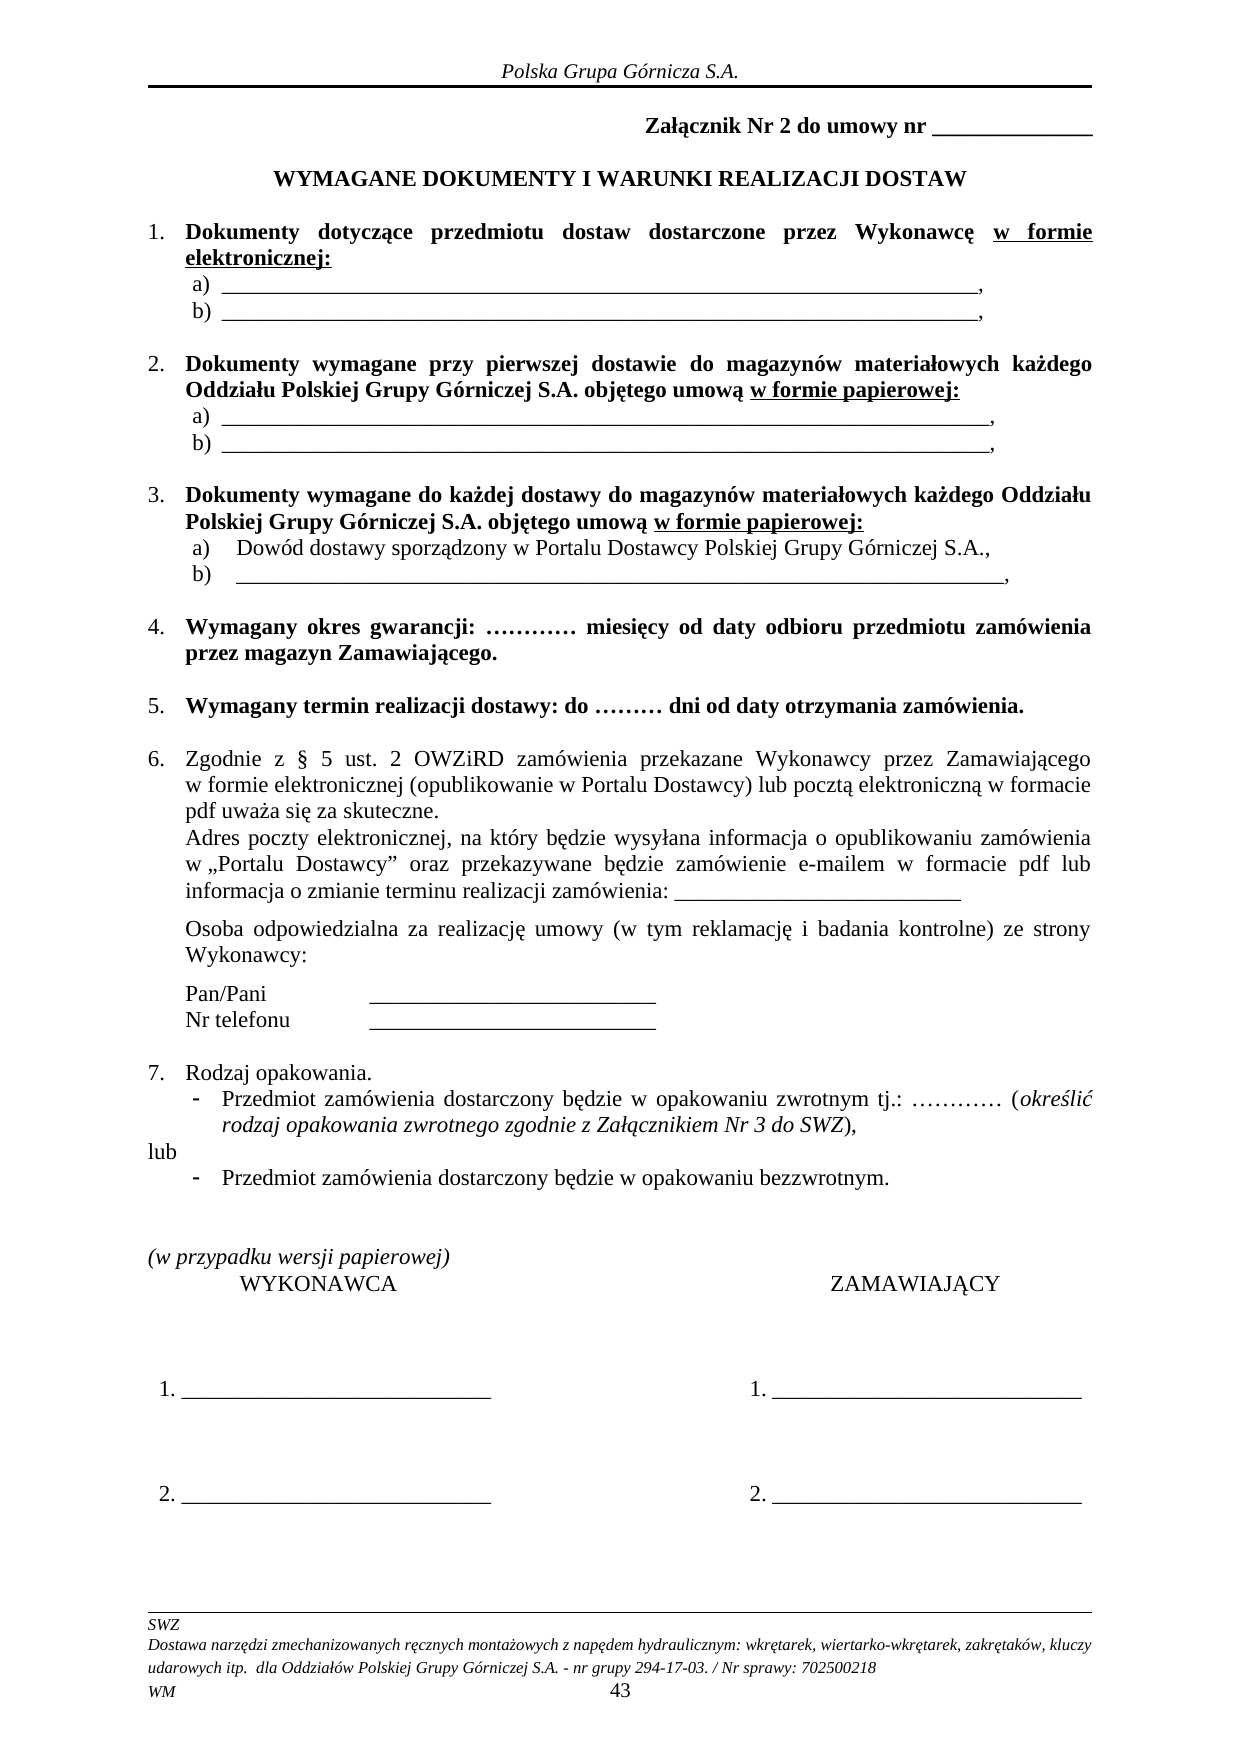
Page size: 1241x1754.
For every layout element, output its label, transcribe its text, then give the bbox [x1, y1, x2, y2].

text WYMAGANE DOKUMENTY I WARUNKI REALIZACJI DOSTAW [148, 165, 1092, 191]
list __________________________________________________________________, [192, 271, 1092, 297]
text (w przypadku wersji papierowej) [148, 1243, 1092, 1269]
text Osoba odpowiedzialna za realizację umowy (w tym reklamację i badania kontrolne) ze strony Wykonawcy: [185, 915, 1092, 968]
list Przedmiot zamówienia dostarczony będzie w opakowaniu zwrotnym tj.: ………… (określić rodzaj opakowania zwrotnego zgodnie z Załącznikiem Nr 3 do SWZ), [192, 1085, 1092, 1138]
list Dokumenty dotyczące przedmiotu dostaw dostarczone przez Wykonawcę w formie elektronicznej: [148, 218, 1092, 271]
list ___________________________________________________________________, [192, 429, 1092, 455]
text lub [148, 1138, 1092, 1164]
list Zgodnie z § 5 ust. 2 OWZiRD zamówienia przekazane Wykonawcy przez Zamawiającego w formie elektronicznej (opublikowanie w Portalu Dostawcy) lub pocztą elektroniczną w formacie pdf uważa się za skuteczne. [148, 745, 1092, 824]
list Dokumenty wymagane do każdej dostawy do magazynów materiałowych każdego Oddziału Polskiej Grupy Górniczej S.A. objętego umową w formie papierowej: [148, 481, 1092, 534]
list Dowód dostawy sporządzony w Portalu Dostawcy Polskiej Grupy Górniczej S.A., [192, 534, 1092, 560]
list Dokumenty wymagane przy pierwszej dostawie do magazynów materiałowych każdego Oddziału Polskiej Grupy Górniczej S.A. objętego umową w formie papierowej: [148, 349, 1092, 402]
list Wymagany termin realizacji dostawy: do ……… dni od daty otrzymania zamówienia. [148, 692, 1092, 718]
list ___________________________________________________________________, [192, 560, 1092, 587]
list ___________________________________________________________________, [192, 402, 1092, 429]
list Wymagany okres gwarancji: ………… miesięcy od daty odbioru przedmiotu zamówienia przez magazyn Zamawiającego. [148, 613, 1092, 666]
text WYKONAWCA ZAMAWIAJĄCY [148, 1269, 1092, 1296]
list Adres poczty elektronicznej, na który będzie wysyłana informacja o opublikowaniu zamówienia w „Portalu Dostawcy” oraz przekazywane będzie zamówienie e-mailem w formacie pdf lub informacja o zmianie terminu realizacji zamówienia: _________________________ [185, 824, 1092, 903]
list Rodzaj opakowania. [148, 1059, 1092, 1085]
text 2. ___________________________ 2. ___________________________ [148, 1480, 1092, 1507]
text Pan/Pani _________________________ [185, 980, 1092, 1006]
list __________________________________________________________________, [192, 297, 1092, 323]
text Załącznik Nr 2 do umowy nr ______________ [148, 112, 1092, 139]
list Przedmiot zamówienia dostarczony będzie w opakowaniu bezzwrotnym. [192, 1164, 1092, 1191]
text 1. ___________________________ 1. ___________________________ [148, 1375, 1092, 1401]
list Nr telefonu _________________________ [148, 1006, 1092, 1032]
